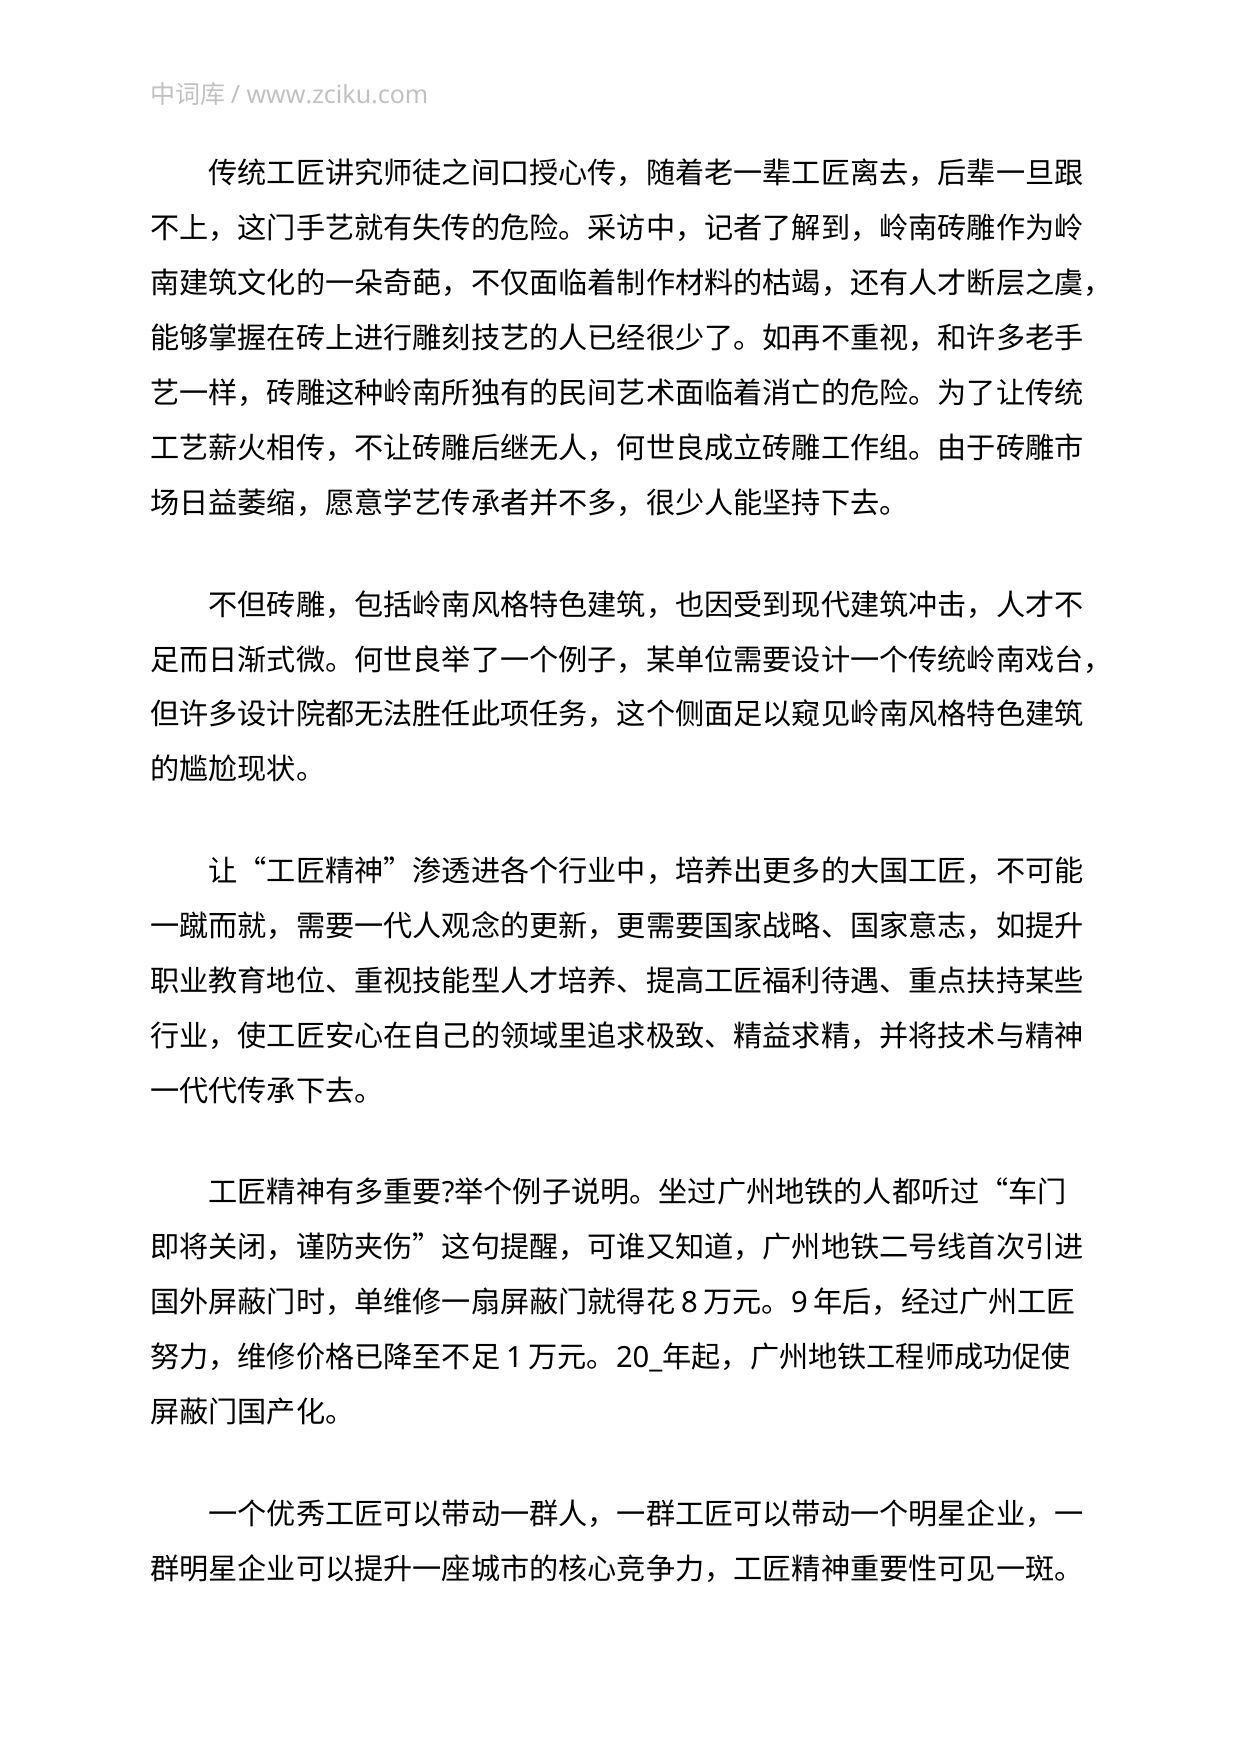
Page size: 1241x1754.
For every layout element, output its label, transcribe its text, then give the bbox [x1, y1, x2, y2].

text 传统工匠讲究师徒之间口授心传，随着老一辈工匠离去，后辈一旦跟不上，这门手艺就有失传的危险。采访中，记者了解到，岭南砖雕作为岭南建筑文化的一朵奇葩，不仅面临着制作材料的枯竭，还有人才断层之虞，能够掌握在砖上进行雕刻技艺的人已经很少了。如再不重视，和许多老手艺一样，砖雕这种岭南所独有的民间艺术面临着消亡的危险。为了让传统工艺薪火相传，不让砖雕后继无人，何世良成立砖雕工作组。由于砖雕市场日益萎缩，愿意学艺传承者并不多，很少人能坚持下去。 [150, 150, 1090, 522]
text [150, 1491, 1090, 1588]
text 不但砖雕，包括岭南风格特色建筑，也因受到现代建筑冲击，人才不足而日渐式微。何世良举了一个例子，某单位需要设计一个传统岭南戏台，但许多设计院都无法胜任此项任务，这个侧面足以窥见岭南风格特色建筑的尴尬现状。 [150, 581, 1090, 788]
text 工匠精神有多重要?举个例子说明。坐过广州地铁的人都听过“车门即将关闭，谨防夹伤”这句提醒，可谁又知道，广州地铁二号线首次引进国外屏蔽门时，单维修一扇屏蔽门就得花8万元。9年后，经过广州工匠努力，维修价格已降至不足1万元。20_年起，广州地铁工程师成功促使屏蔽门国产化。 [150, 1169, 1090, 1431]
text 让“工匠精神”渗透进各个行业中，培养出更多的大国工匠，不可能一蹴而就，需要一代人观念的更新，更需要国家战略、国家意志，如提升职业教育地位、重视技能型人才培养、提高工匠福利待遇、重点扶持某些行业，使工匠安心在自己的领域里追求极致、精益求精，并将技术与精神一代代传承下去。 [150, 848, 1090, 1109]
